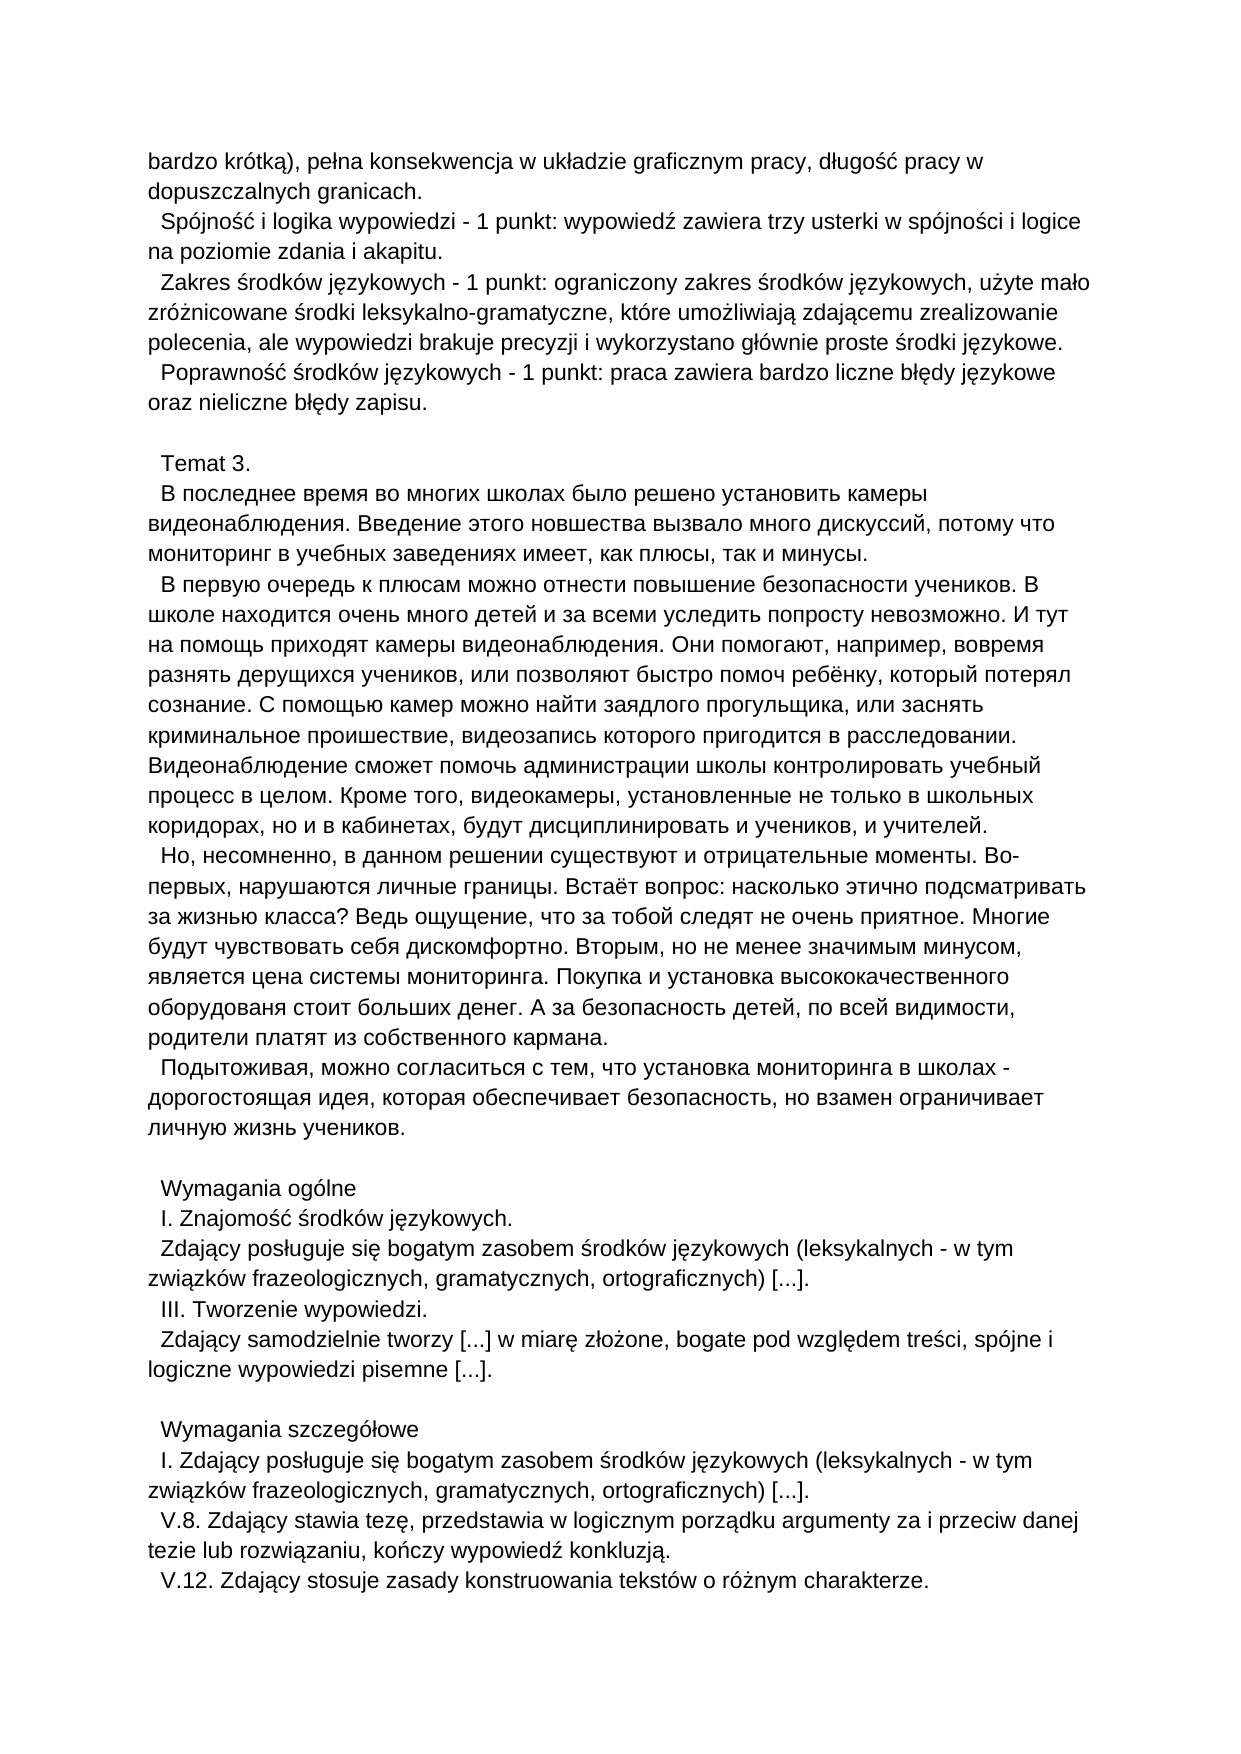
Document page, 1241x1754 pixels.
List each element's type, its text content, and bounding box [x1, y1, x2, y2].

text В первую очередь к плюсам можно отнести повышение безопасности учеников. В школе находится очень много детей и за всеми уследить попросту невозможно. И тут на помощь приходят камеры видеонаблюдения. Они помогают, например, вовремя разнять дерущихся учеников, или позволяют быстро помоч ребёнку, который потерял сознание. С помощью камер можно найти заядлого прогульщика, или заснять криминальное проишествие, видеозапись которого пригодится в расследовании. Видеонаблюдение сможет помочь администрации школы контролировать учебный процесс в целом. Кроме того, видеокамеры, установленные не только в школьных коридорах, но и в кабинетах, будут дисциплинировать и учеников, и учителей. [148, 571, 1093, 838]
text I. Znajomość środków językowych. [148, 1205, 1093, 1231]
text Zdający posługuje się bogatym zasobem środków językowych (leksykalnych - w tym związków frazeologicznych, gramatycznych, ortograficznych) [...]. [148, 1235, 1093, 1292]
text Wymagania szczegółowe [148, 1416, 1093, 1443]
text III. Tworzenie wypowiedzi. [148, 1296, 1093, 1322]
text V.8. Zdający stawia tezę, przedstawia w logicznym porządku argumenty za i przeciw danej tezie lub rozwiązaniu, kończy wypowiedź konkluzją. [148, 1507, 1093, 1563]
text Spójność i logika wypowiedzi - 1 punkt: wypowiedź zawiera trzy usterki w spójności i logice na poziomie zdania i akapitu. [148, 208, 1093, 264]
text V.12. Zdający stosuje zasady konstruowania tekstów o różnym charakterze. [148, 1567, 1093, 1594]
text Zdający samodzielnie tworzy [...] w miarę złożone, bogate pod względem treści, spójne i logiczne wypowiedzi pisemne [...]. [148, 1326, 1093, 1382]
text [148, 148, 1093, 204]
text I. Zdający posługuje się bogatym zasobem środków językowych (leksykalnych - w tym związków frazeologicznych, gramatycznych, ortograficznych) [...]. [148, 1447, 1093, 1503]
text Wymagania ogólne [148, 1175, 1093, 1201]
text Но, несомненно, в данном решении существуют и отрицательные моменты. Во-первых, нарушаются личные границы. Встаёт вопрос: насколько этично подсматривать за жизнью класса? Ведь ощущение, что за тобой следят не очень приятное. Многие будут чувствовать себя дискомфортно. Вторым, но не менее значимым минусом, является цена системы мониторинга. Покупка и установка высококачественного оборудованя стоит больших денег. А за безопасность детей, по всей видимости, родители платят из собственного кармана. [148, 842, 1093, 1050]
text Zakres środków językowych - 1 punkt: ograniczony zakres środków językowych, użyte mało zróżnicowane środki leksykalno-gramatyczne, które umożliwiają zdającemu zrealizowanie polecenia, ale wypowiedzi brakuje precyzji i wykorzystano głównie proste środki językowe. [148, 268, 1093, 355]
text Подытоживая, можно согласиться с тем, что установка мониторинга в школах - дорогостоящая идея, которая обеспечивает безопасность, но взамен ограничивает личную жизнь учеников. [148, 1054, 1093, 1141]
text Temat 3. [148, 450, 1093, 476]
text Poprawność środków językowych - 1 punkt: praca zawiera bardzo liczne błędy językowe oraz nieliczne błędy zapisu. [148, 359, 1093, 416]
text В последнее время во многих школах было решено установить камеры видеонаблюдения. Введение этого новшества вызвало много дискуссий, потому что мониторинг в учебных заведениях имеет, как плюсы, так и минусы. [148, 480, 1093, 567]
